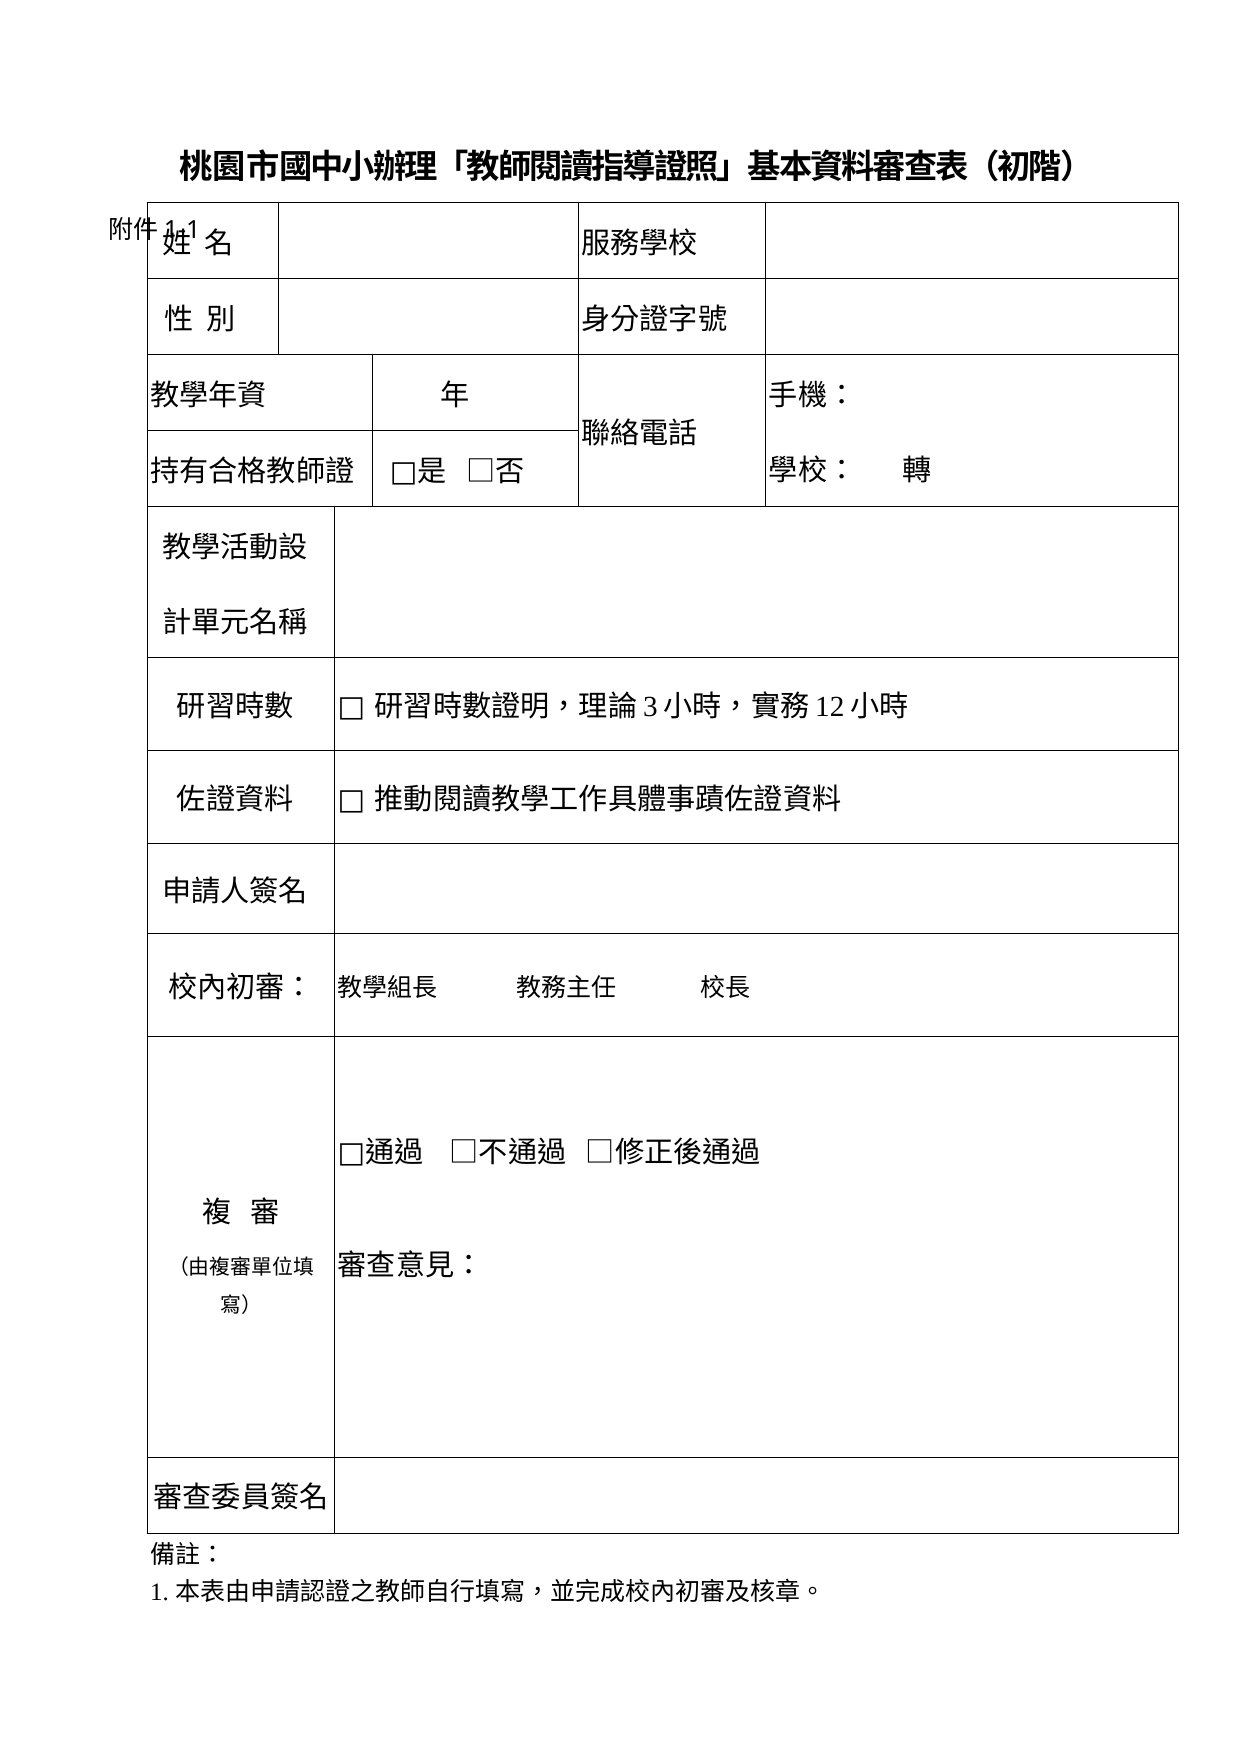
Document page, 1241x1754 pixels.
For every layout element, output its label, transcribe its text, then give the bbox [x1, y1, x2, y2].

table_cell 研習時數證明，理論3小時，實務12小時 [335, 658, 1178, 750]
table_header [766, 203, 1178, 278]
table_cell 推動閱讀教學工作具體事蹟佐證資料 [335, 751, 1178, 843]
table_cell 研習時數 [148, 658, 334, 750]
table_header 姓 名 [148, 203, 278, 278]
table_cell [335, 1458, 1178, 1533]
table_cell 教學組長 教務主任 校長 [335, 934, 1178, 1036]
text 1. 本表由申請認證之教師自行填寫，並完成校內初審及核章。 [150, 1571, 1125, 1609]
table_cell [335, 844, 1178, 933]
table_cell 佐證資料 [148, 751, 334, 843]
table_cell 性 別 [148, 279, 278, 354]
table_header 服務學校 [579, 203, 765, 278]
table_cell [335, 507, 1178, 657]
table_cell 複 審 （由複審單位填寫） [148, 1037, 334, 1457]
table_cell 教學年資 [148, 355, 372, 430]
table_cell 持有合格教師證 [148, 431, 372, 506]
table_cell 手機： 學校： 轉 [766, 355, 1178, 506]
table_cell 年 [373, 355, 578, 430]
table_cell □通過 □不通過 □修正後通過 審查意見： [335, 1037, 1178, 1457]
table_header [279, 203, 578, 278]
text 備註： [150, 1534, 1125, 1571]
table_cell 校內初審： [148, 934, 334, 1036]
table_cell 身分證字號 [579, 279, 765, 354]
table_cell [279, 279, 578, 354]
table_cell 審查委員簽名 [148, 1458, 334, 1533]
table_cell 教學活動設計單元名稱 [148, 507, 334, 657]
table_cell [766, 279, 1178, 354]
text 桃園市國中小辦理「教師閱讀指導證照」基本資料審查表（初階） [150, 127, 1125, 202]
table_cell □是 □否 [373, 431, 578, 506]
table_cell 聯絡電話 [579, 355, 765, 506]
table_cell 申請人簽名 [148, 844, 334, 933]
